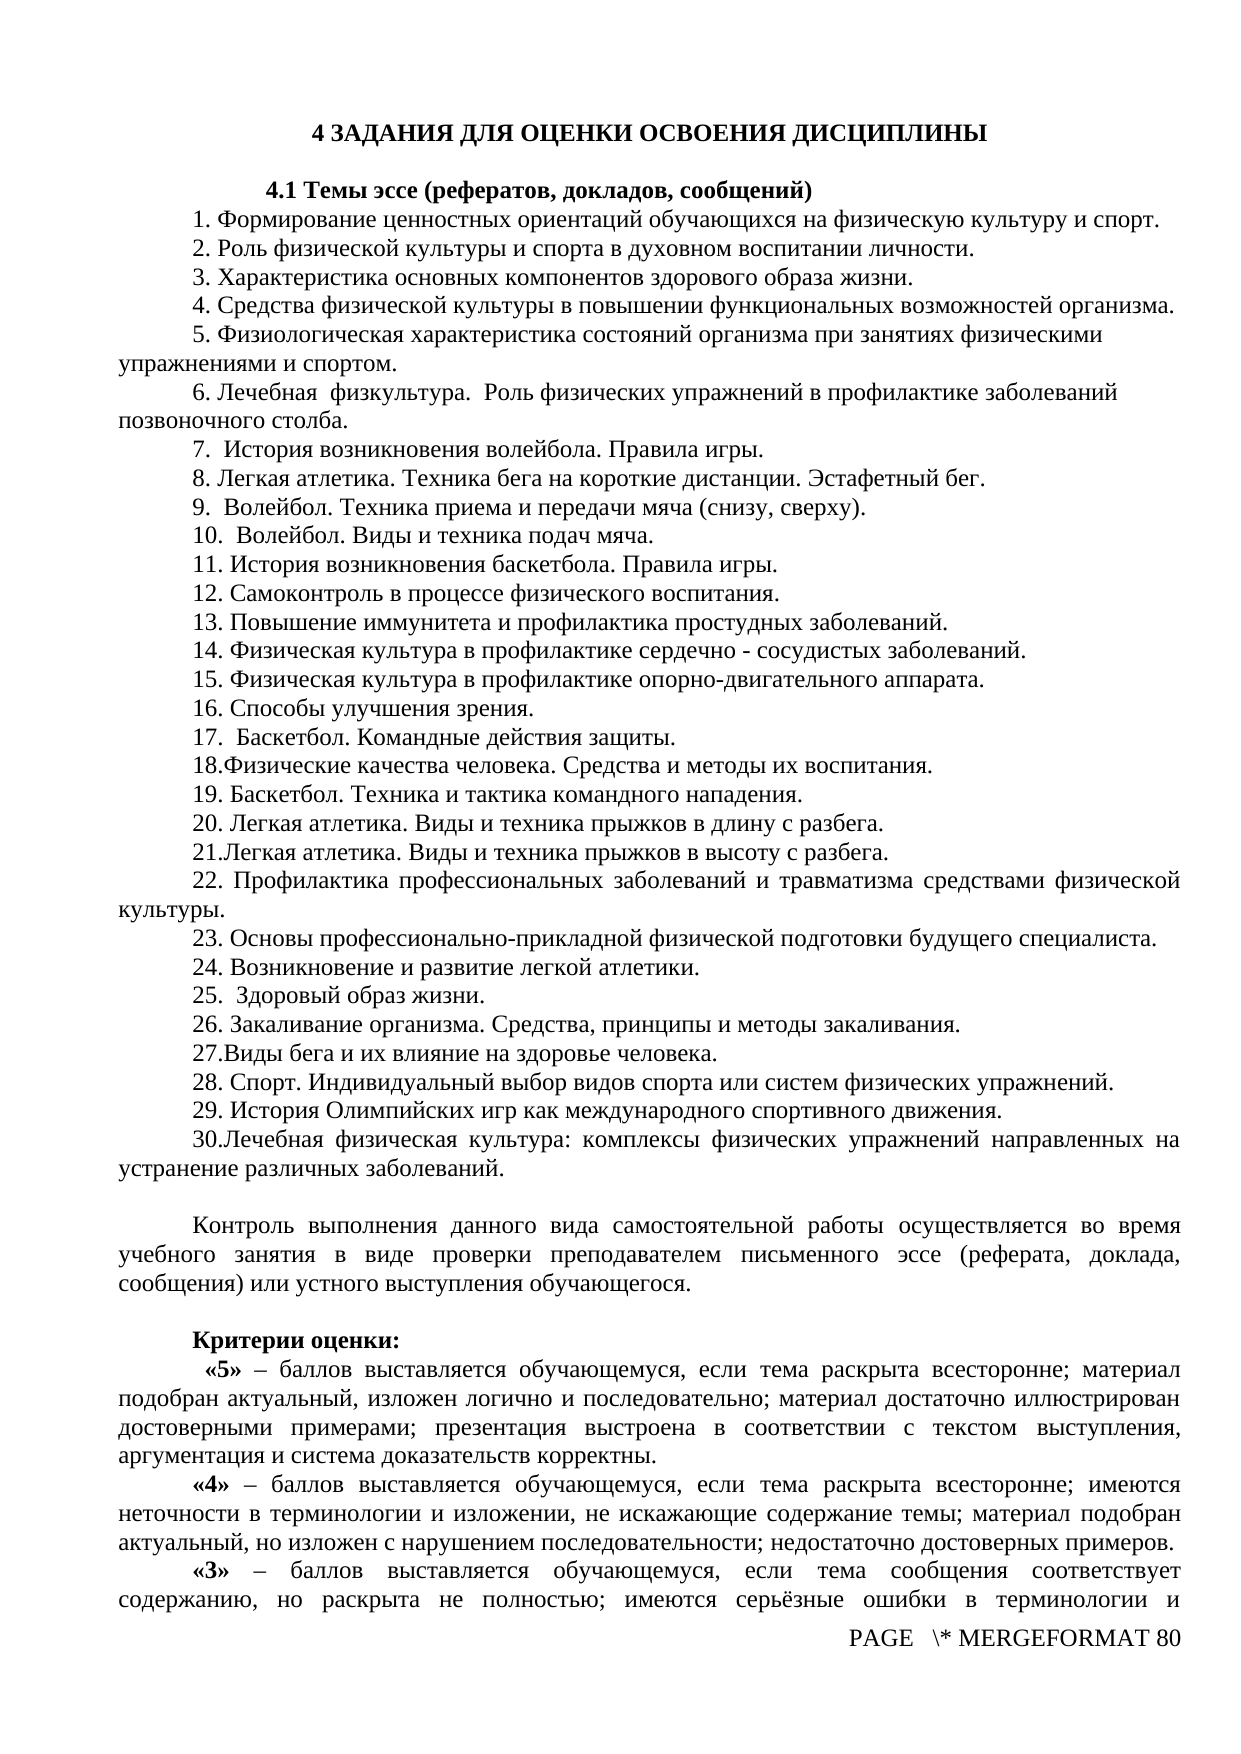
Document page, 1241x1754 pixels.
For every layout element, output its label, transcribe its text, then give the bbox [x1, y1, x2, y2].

text 26. Закаливание организма. Средства, принципы и методы закаливания. [118, 1009, 1181, 1038]
text 27.Виды бега и их влияние на здоровье человека. [118, 1038, 1181, 1067]
text 7. История возникновения волейбола. Правила игры. [118, 434, 1181, 463]
text 29. История Олимпийских игр как международного спортивного движения. [118, 1096, 1181, 1124]
text 3. Характеристика основных компонентов здорового образа жизни. [118, 262, 1181, 291]
text 5. Физиологическая характеристика состояний организма при занятиях физическими упражнениями и спортом. [118, 319, 1181, 377]
text 24. Возникновение и развитие легкой атлетики. [118, 952, 1181, 981]
text 6. Лечебная физкультура. Роль физических упражнений в профилактике заболеваний позвоночного столба. [118, 377, 1181, 434]
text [118, 1556, 1181, 1613]
text 2. Роль физической культуры и спорта в духовном воспитании личности. [118, 233, 1181, 262]
text «5» – баллов выставляется обучающемуся, если тема раскрыта всесторонне; материал подобран актуальный, изложен логично и последовательно; материал достаточно иллюстрирован достоверными примерами; презентация выстроена в соответствии с текстом выступления, аргументация и система доказательств корректны. [118, 1354, 1181, 1469]
text 21.Легкая атлетика. Виды и техника прыжков в высоту с разбега. [118, 837, 1181, 866]
text 16. Способы улучшения зрения. [118, 693, 1181, 722]
text 1. Формирование ценностных ориентаций обучающихся на физическую культуру и спорт. [118, 204, 1181, 233]
text 4.1 Темы эссе (рефератов, докладов, сообщений) [118, 176, 1181, 204]
text 23. Основы профессионально-прикладной физической подготовки будущего специалиста. [118, 923, 1181, 952]
text 4 Задания для оценки освоения дисциплины [118, 118, 1181, 147]
text 22. Профилактика профессиональных заболеваний и травматизма средствами физической культуры. [118, 866, 1181, 923]
text 18.Физические качества человека. Средства и методы их воспитания. [118, 751, 1181, 779]
text 25. Здоровый образ жизни. [118, 981, 1181, 1009]
text «4» – баллов выставляется обучающемуся, если тема раскрыта всесторонне; имеются неточности в терминологии и изложении, не искажающие содержание темы; материал подобран актуальный, но изложен с нарушением последовательности; недостаточно достоверных примеров. [118, 1469, 1181, 1556]
text 8. Легкая атлетика. Техника бега на короткие дистанции. Эстафетный бег. [118, 463, 1181, 492]
text Контроль выполнения данного вида самостоятельной работы осуществляется во время учебного занятия в виде проверки преподавателем письменного эссе (реферата, доклада, сообщения) или устного выступления обучающегося. [118, 1211, 1181, 1297]
text 12. Самоконтроль в процессе физического воспитания. [118, 578, 1181, 607]
text 15. Физическая культура в профилактике опорно-двигательного аппарата. [118, 664, 1181, 693]
text 30.Лечебная физическая культура: комплексы физических упражнений направленных на устранение различных заболеваний. [118, 1124, 1181, 1182]
text 13. Повышение иммунитета и профилактика простудных заболеваний. [118, 607, 1181, 636]
text 17. Баскетбол. Командные действия защиты. [118, 722, 1181, 751]
text Критерии оценки: [118, 1326, 1181, 1354]
text 14. Физическая культура в профилактике сердечно - сосудистых заболеваний. [118, 636, 1181, 664]
text 9. Волейбол. Техника приема и передачи мяча (снизу, сверху). [118, 492, 1181, 521]
text 19. Баскетбол. Техника и тактика командного нападения. [118, 779, 1181, 808]
text 10. Волейбол. Виды и техника подач мяча. [118, 521, 1181, 549]
text 4. Средства физической культуры в повышении функциональных возможностей организма. [118, 291, 1181, 319]
text 11. История возникновения баскетбола. Правила игры. [118, 549, 1181, 578]
text 28. Спорт. Индивидуальный выбор видов спорта или систем физических упражнений. [118, 1067, 1181, 1096]
text 20. Легкая атлетика. Виды и техника прыжков в длину с разбега. [118, 808, 1181, 837]
